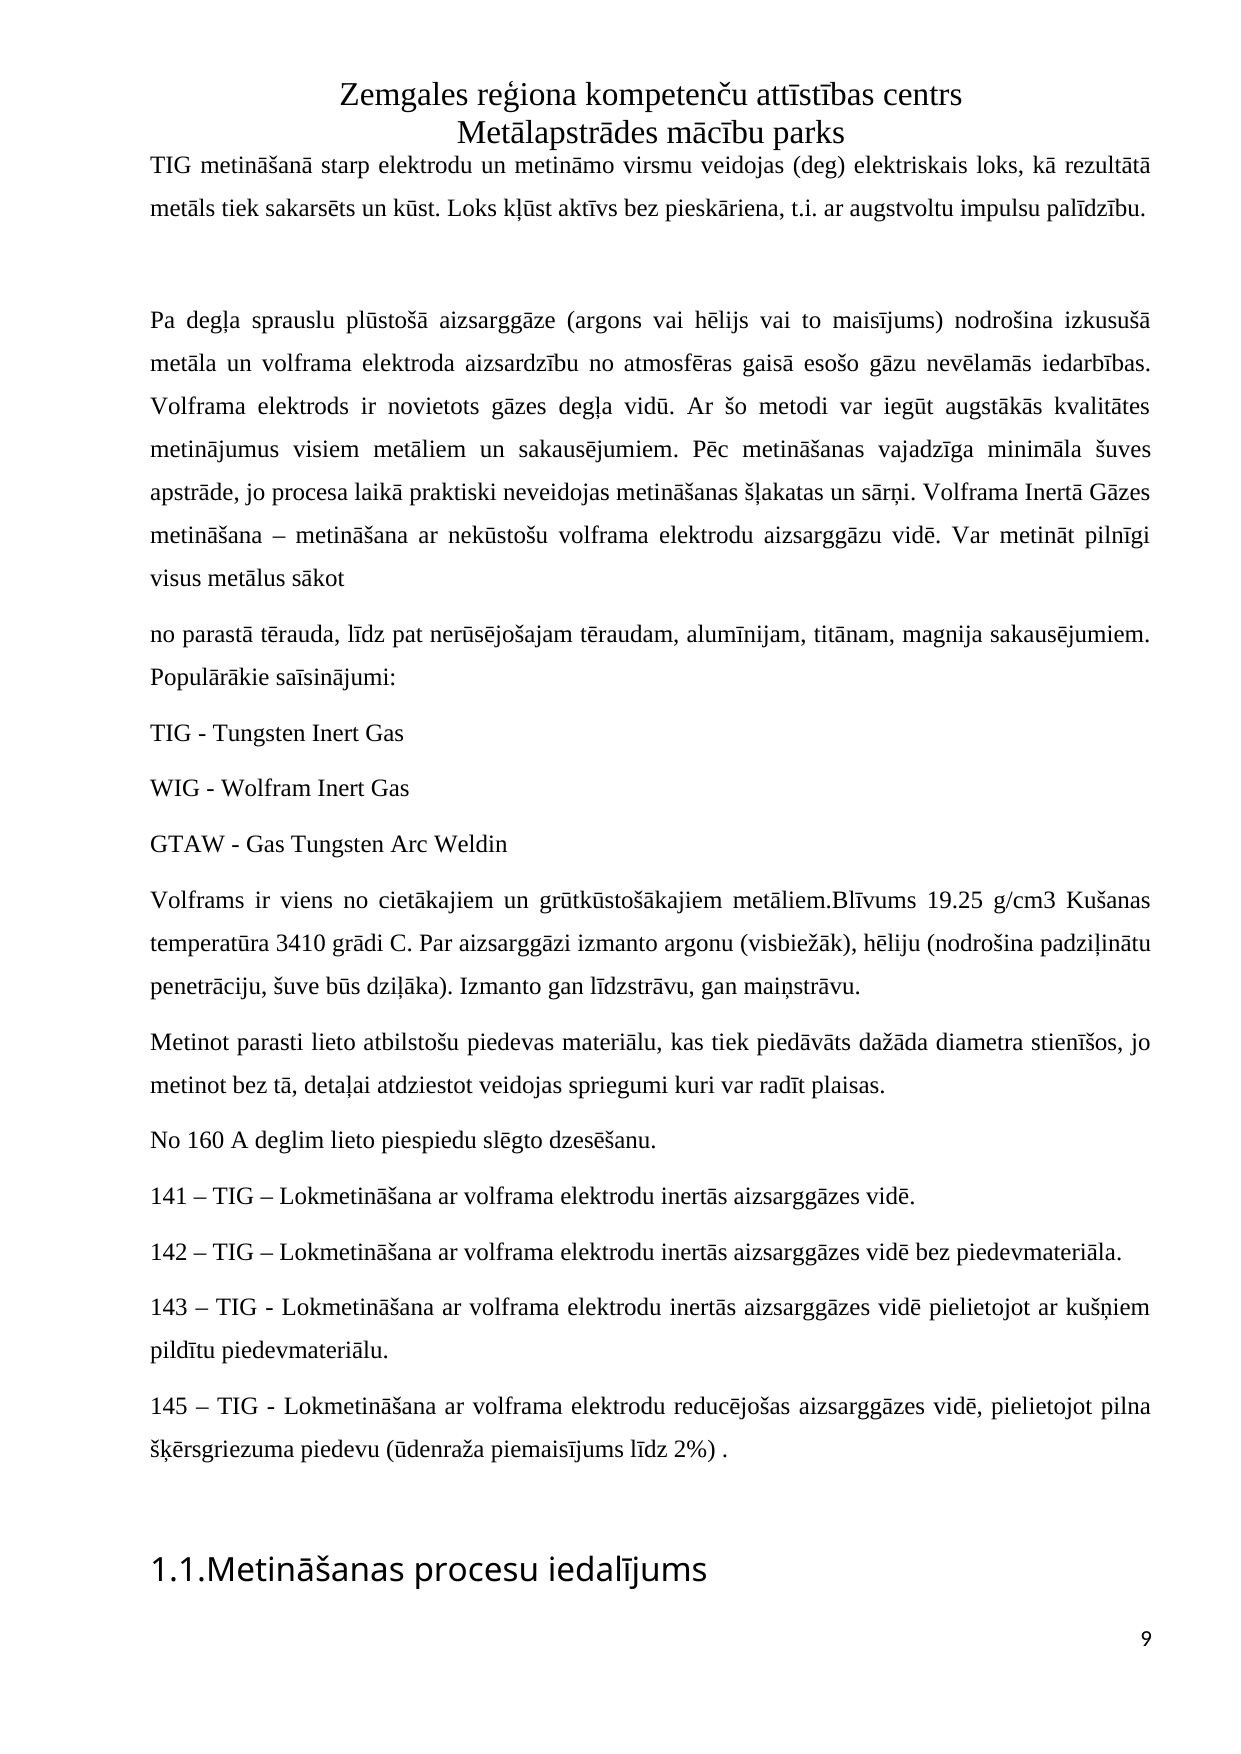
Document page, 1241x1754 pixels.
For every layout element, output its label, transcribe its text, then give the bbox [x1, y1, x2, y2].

text 145 – TIG - Lokmetināšana ar volframa elektrodu reducējošas aizsarggāzes vidē, pielietojot pilna šķērsgriezuma piedevu (ūdenraža piemaisījums līdz 2%) . [150, 1391, 1152, 1463]
text Volframs ir viens no cietākajiem un grūtkūstošākajiem metāliem.Blīvums 19.25 g/cm3 Kušanas temperatūra 3410 grādi C. Par aizsarggāzi izmanto argonu (visbiežāk), hēliju (nodrošina padziļinātu penetrāciju, šuve būs dziļāka). Izmanto gan līdzstrāvu, gan maiņstrāvu. [150, 885, 1152, 1000]
text GTAW - Gas Tungsten Arc Weldin [150, 829, 1152, 858]
text No 160 A deglim lieto piespiedu slēgto dzesēšanu. [150, 1125, 1152, 1154]
subtitle 1.1.Metināšanas procesu iedalījums [150, 1546, 1152, 1591]
text TIG metināšanā starp elektrodu un metināmo virsmu veidojas (deg) elektriskais loks, kā rezultātā metāls tiek sakarsēts un kūst. Loks kļūst aktīvs bez pieskāriena, t.i. ar augstvoltu impulsu palīdzību. [150, 150, 1152, 222]
text 143 – TIG - Lokmetināšana ar volframa elektrodu inertās aizsarggāzes vidē pielietojot ar kušņiem pildītu piedevmateriālu. [150, 1292, 1152, 1364]
text TIG - Tungsten Inert Gas [150, 718, 1152, 747]
text WIG - Wolfram Inert Gas [150, 773, 1152, 802]
text Metinot parasti lieto atbilstošu piedevas materiālu, kas tiek piedāvāts dažāda diametra stienīšos, jo metinot bez tā, detaļai atdziestot veidojas spriegumi kuri var radīt plaisas. [150, 1027, 1152, 1098]
text Pa degļa sprauslu plūstošā aizsarggāze (argons vai hēlijs vai to maisījums) nodrošina izkusušā metāla un volframa elektroda aizsardzību no atmosfēras gaisā esošo gāzu nevēlamās iedarbības. Volframa elektrods ir novietots gāzes degļa vidū. Ar šo metodi var iegūt augstākās kvalitātes metinājumus visiem metāliem un sakausējumiem. Pēc metināšanas vajadzīga minimāla šuves apstrāde, jo procesa laikā praktiski neveidojas metināšanas šļakatas un sārņi. Volframa Inertā Gāzes metināšana – metināšana ar nekūstošu volframa elektrodu aizsarggāzu vidē. Var metināt pilnīgi visus metālus sākot [150, 305, 1152, 592]
text 142 – TIG – Lokmetināšana ar volframa elektrodu inertās aizsarggāzes vidē bez piedevmateriāla. [150, 1237, 1152, 1265]
text no parastā tērauda, līdz pat nerūsējošajam tēraudam, alumīnijam, titānam, magnija sakausējumiem. Populārākie saīsinājumi: [150, 619, 1152, 691]
text 141 – TIG – Lokmetināšana ar volframa elektrodu inertās aizsarggāzes vidē. [150, 1181, 1152, 1210]
